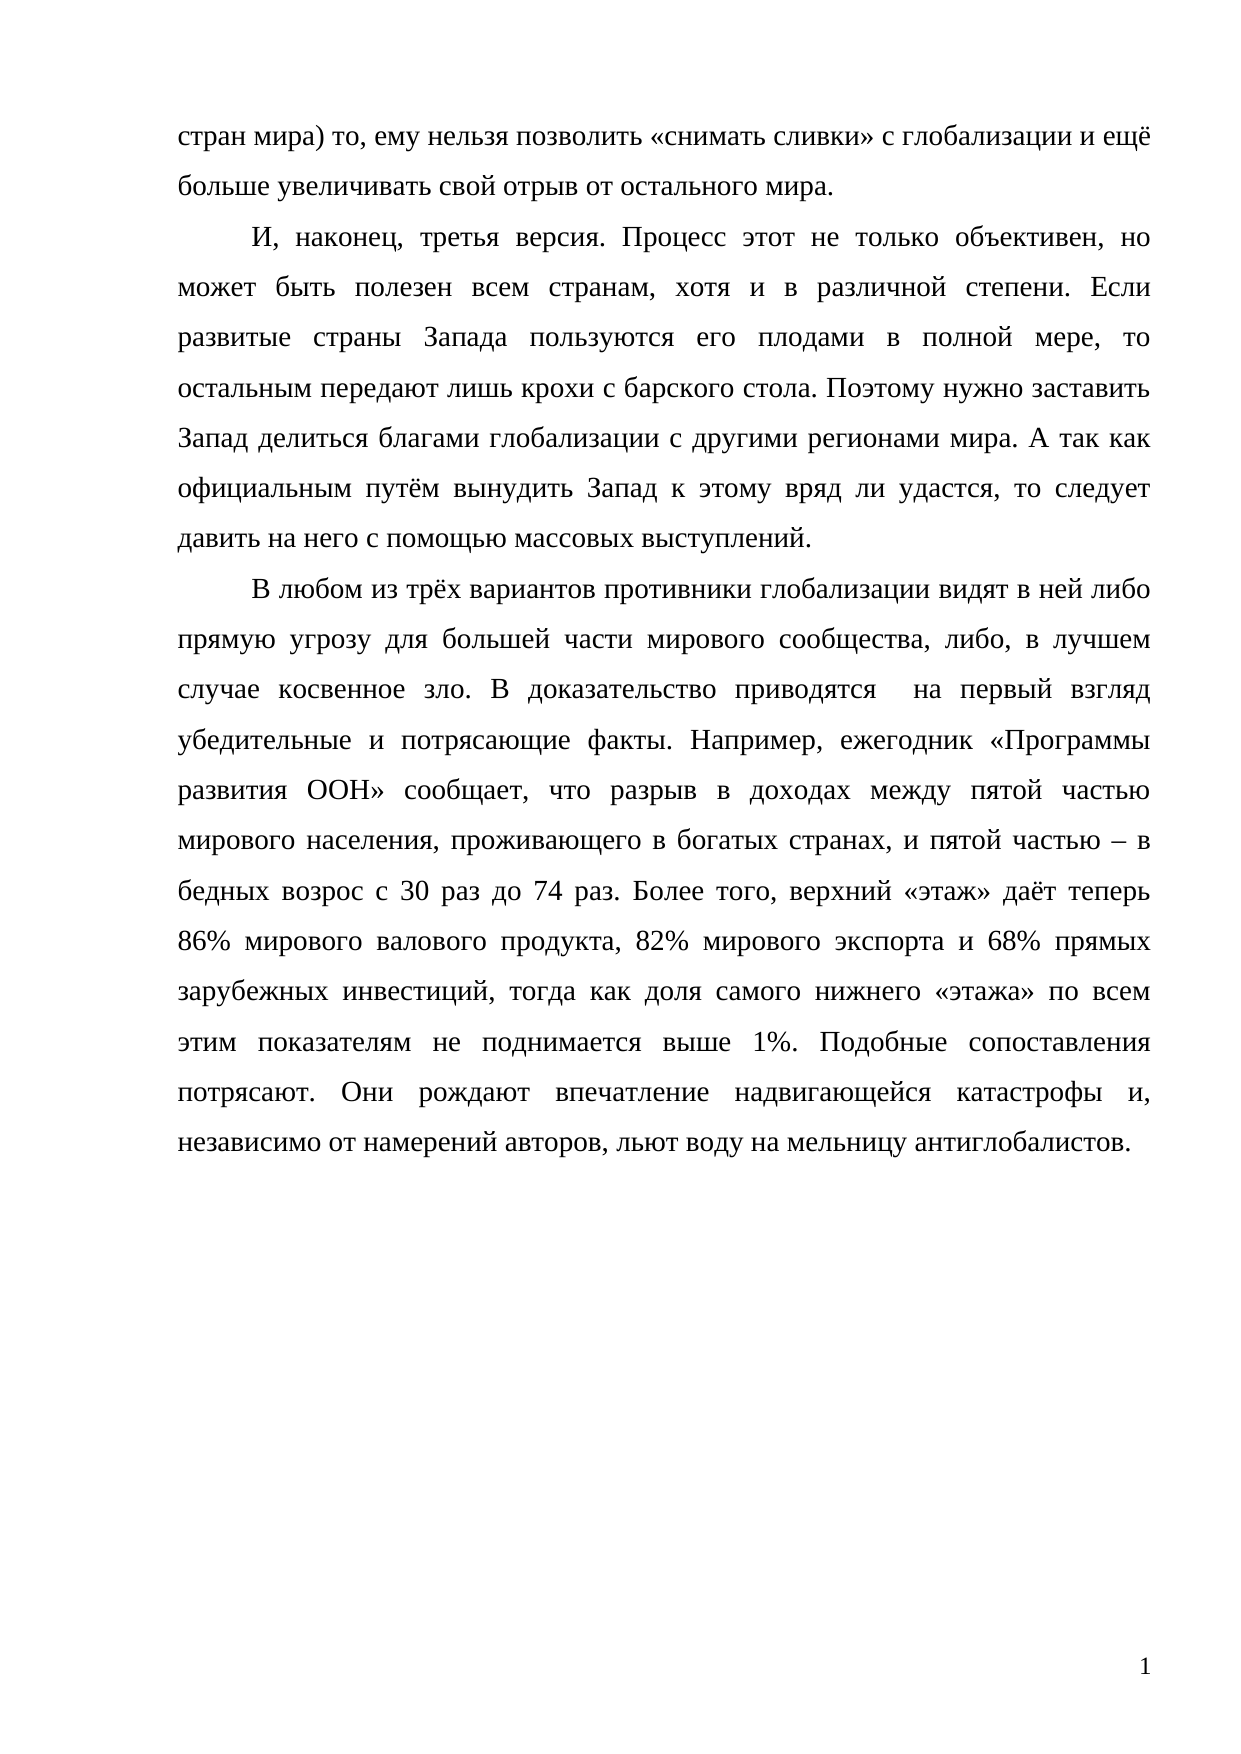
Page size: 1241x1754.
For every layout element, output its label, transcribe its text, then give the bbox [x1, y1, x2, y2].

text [177, 118, 1152, 202]
text В любом из трёх вариантов противники глобализации видят в ней либо прямую угрозу для большей части мирового сообщества, либо, в лучшем случае косвенное зло. В доказательство приводятся на первый взгляд убедительные и потрясающие факты. Например, ежегодник «Программы развития ООН» сообщает, что разрыв в доходах между пятой частью мирового населения, проживающего в богатых странах, и пятой частью – в бедных возрос с 30 раз до 74 раз. Более того, верхний «этаж» даёт теперь 86% мирового валового продукта, 82% мирового экспорта и 68% прямых зарубежных инвестиций, тогда как доля самого нижнего «этажа» по всем этим показателям не поднимается выше 1%. Подобные сопоставления потрясают. Они рождают впечатление надвигающейся катастрофы и, независимо от намерений авторов, льют воду на мельницу антиглобалистов. [177, 571, 1152, 1158]
text И, наконец, третья версия. Процесс этот не только объективен, но может быть полезен всем странам, хотя и в различной степени. Если развитые страны Запада пользуются его плодами в полной мере, то остальным передают лишь крохи с барского стола. Поэтому нужно заставить Запад делиться благами глобализации с другими регионами мира. А так как официальным путём вынудить Запад к этому вряд ли удастся, то следует давить на него с помощью массовых выступлений. [177, 219, 1152, 554]
